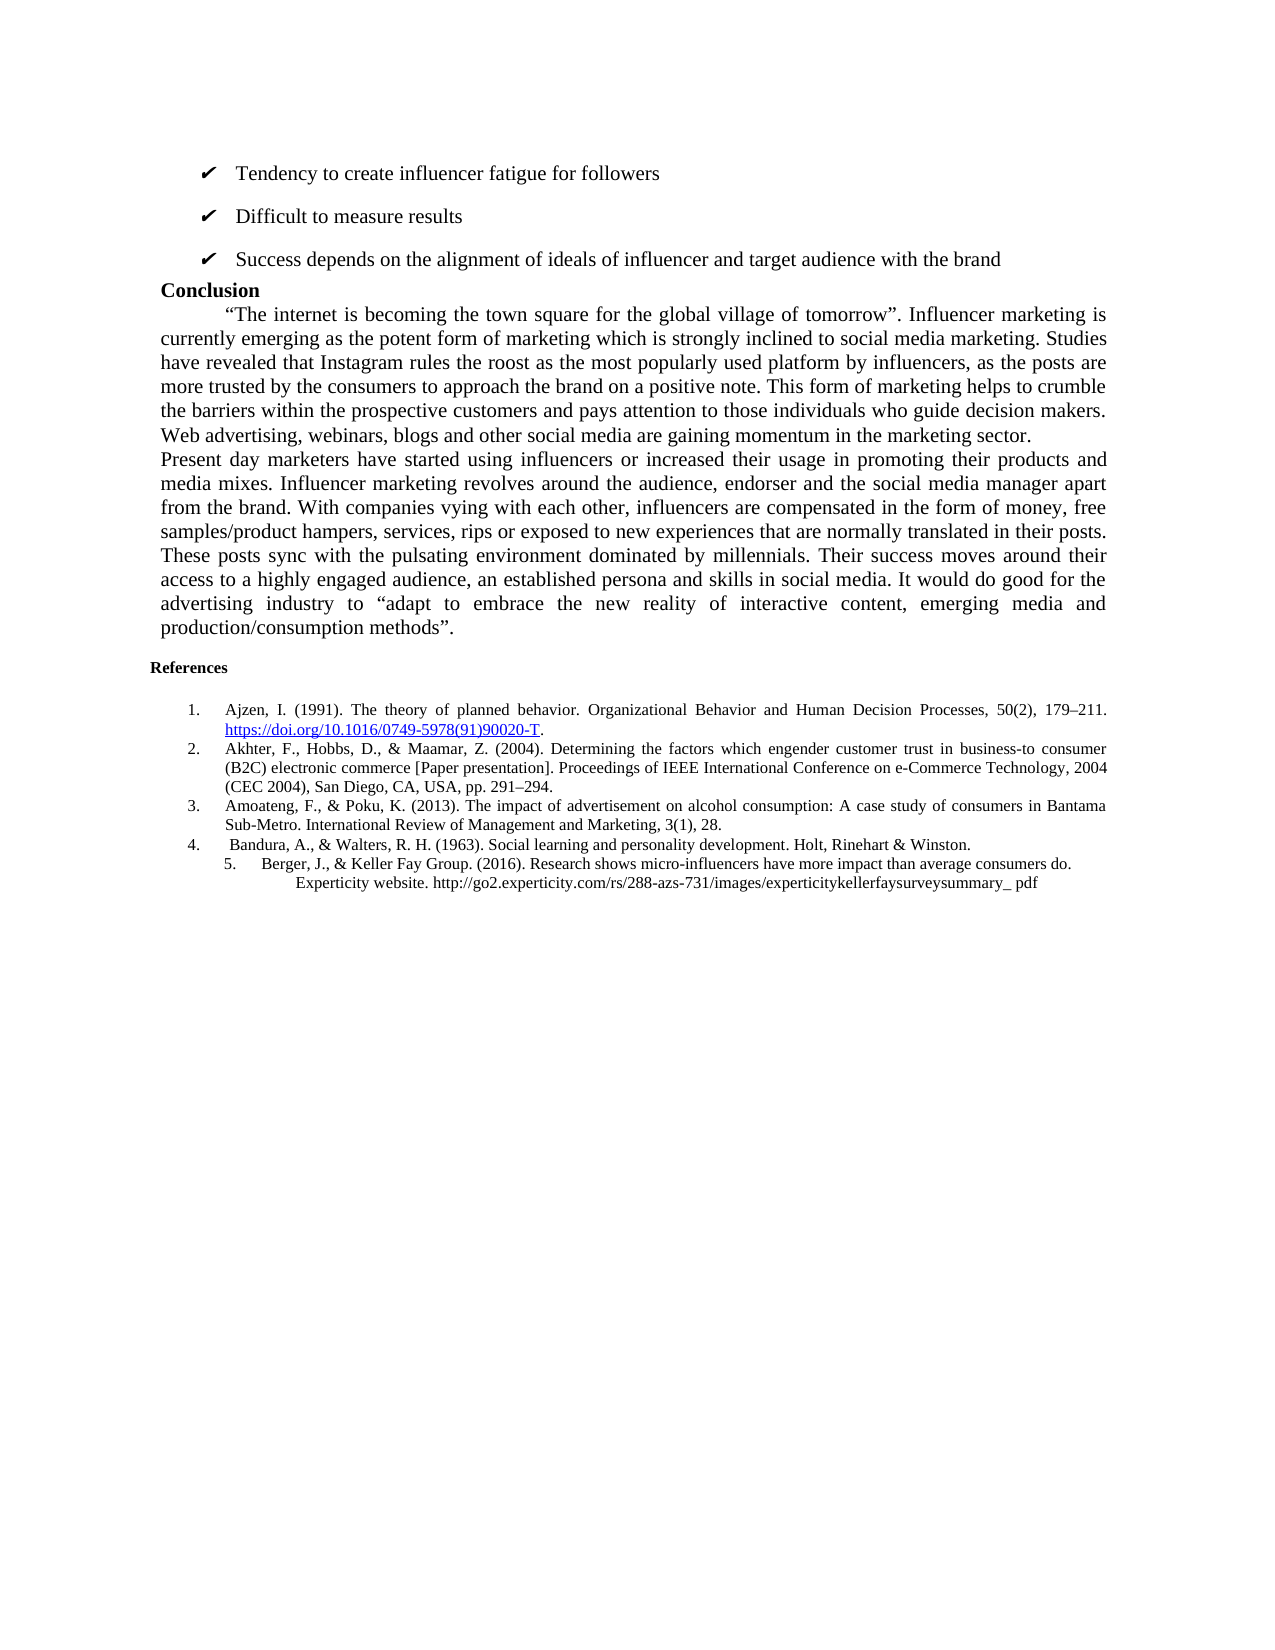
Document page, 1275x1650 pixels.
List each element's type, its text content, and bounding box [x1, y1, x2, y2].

list Bandura, A., & Walters, R. H. (1963). Social learning and personality development. Holt, Rinehart & Winston. [187, 834, 1108, 853]
text References [150, 658, 1108, 677]
list Amoateng, F., & Poku, K. (2013). The impact of advertisement on alcohol consumption: A case study of consumers in Bantama Sub-Metro. International Review of Management and Marketing, 3(1), 28. [187, 796, 1108, 834]
list Ajzen, I. (1991). The theory of planned behavior. Organizational Behavior and Human Decision Processes, 50(2), 179–211. https://doi.org/10.1016/0749-5978(91)90020-T. [187, 700, 1108, 738]
list Success depends on the alignment of ideals of influencer and target audience with the brand [198, 235, 1108, 278]
text Conclusion [160, 278, 1108, 302]
list Difficult to measure results [198, 193, 1108, 235]
text Present day marketers have started using influencers or increased their usage in promoting their products and media mixes. Influencer marketing revolves around the audience, endorser and the social media manager apart from the brand. With companies vying with each other, influencers are compensated in the form of money, free samples/product hampers, services, rips or exposed to new experiences that are normally translated in their posts. These posts sync with the pulsating environment dominated by millennials. Their success moves around their access to a highly engaged audience, an established persona and skills in social media. It would do good for the advertising industry to “adapt to embrace the new reality of interactive content, emerging media and production/consumption methods”. [160, 447, 1108, 639]
list Akhter, F., Hobbs, D., & Maamar, Z. (2004). Determining the factors which engender customer trust in business-to consumer (B2C) electronic commerce [Paper presentation]. Proceedings of IEEE International Conference on e-Commerce Technology, 2004 (CEC 2004), San Diego, CA, USA, pp. 291–294. [187, 738, 1108, 796]
list Berger, J., & Keller Fay Group. (2016). Research shows micro-influencers have more impact than average consumers do. Experticity website. http://go2.experticity.com/rs/288-azs-731/images/experticitykellerfaysurveysummary_ pdf [187, 853, 1108, 892]
text “The internet is becoming the town square for the global village of tomorrow”. Influencer marketing is currently emerging as the potent form of marketing which is strongly inclined to social media marketing. Studies have revealed that Instagram rules the roost as the most popularly used platform by influencers, as the posts are more trusted by the consumers to approach the brand on a positive note. This form of marketing helps to crumble the barriers within the prospective customers and pays attention to those individuals who guide decision makers. Web advertising, webinars, blogs and other social media are gaining momentum in the marketing sector. [160, 302, 1108, 447]
list Tendency to create influencer fatigue for followers [198, 150, 1108, 193]
